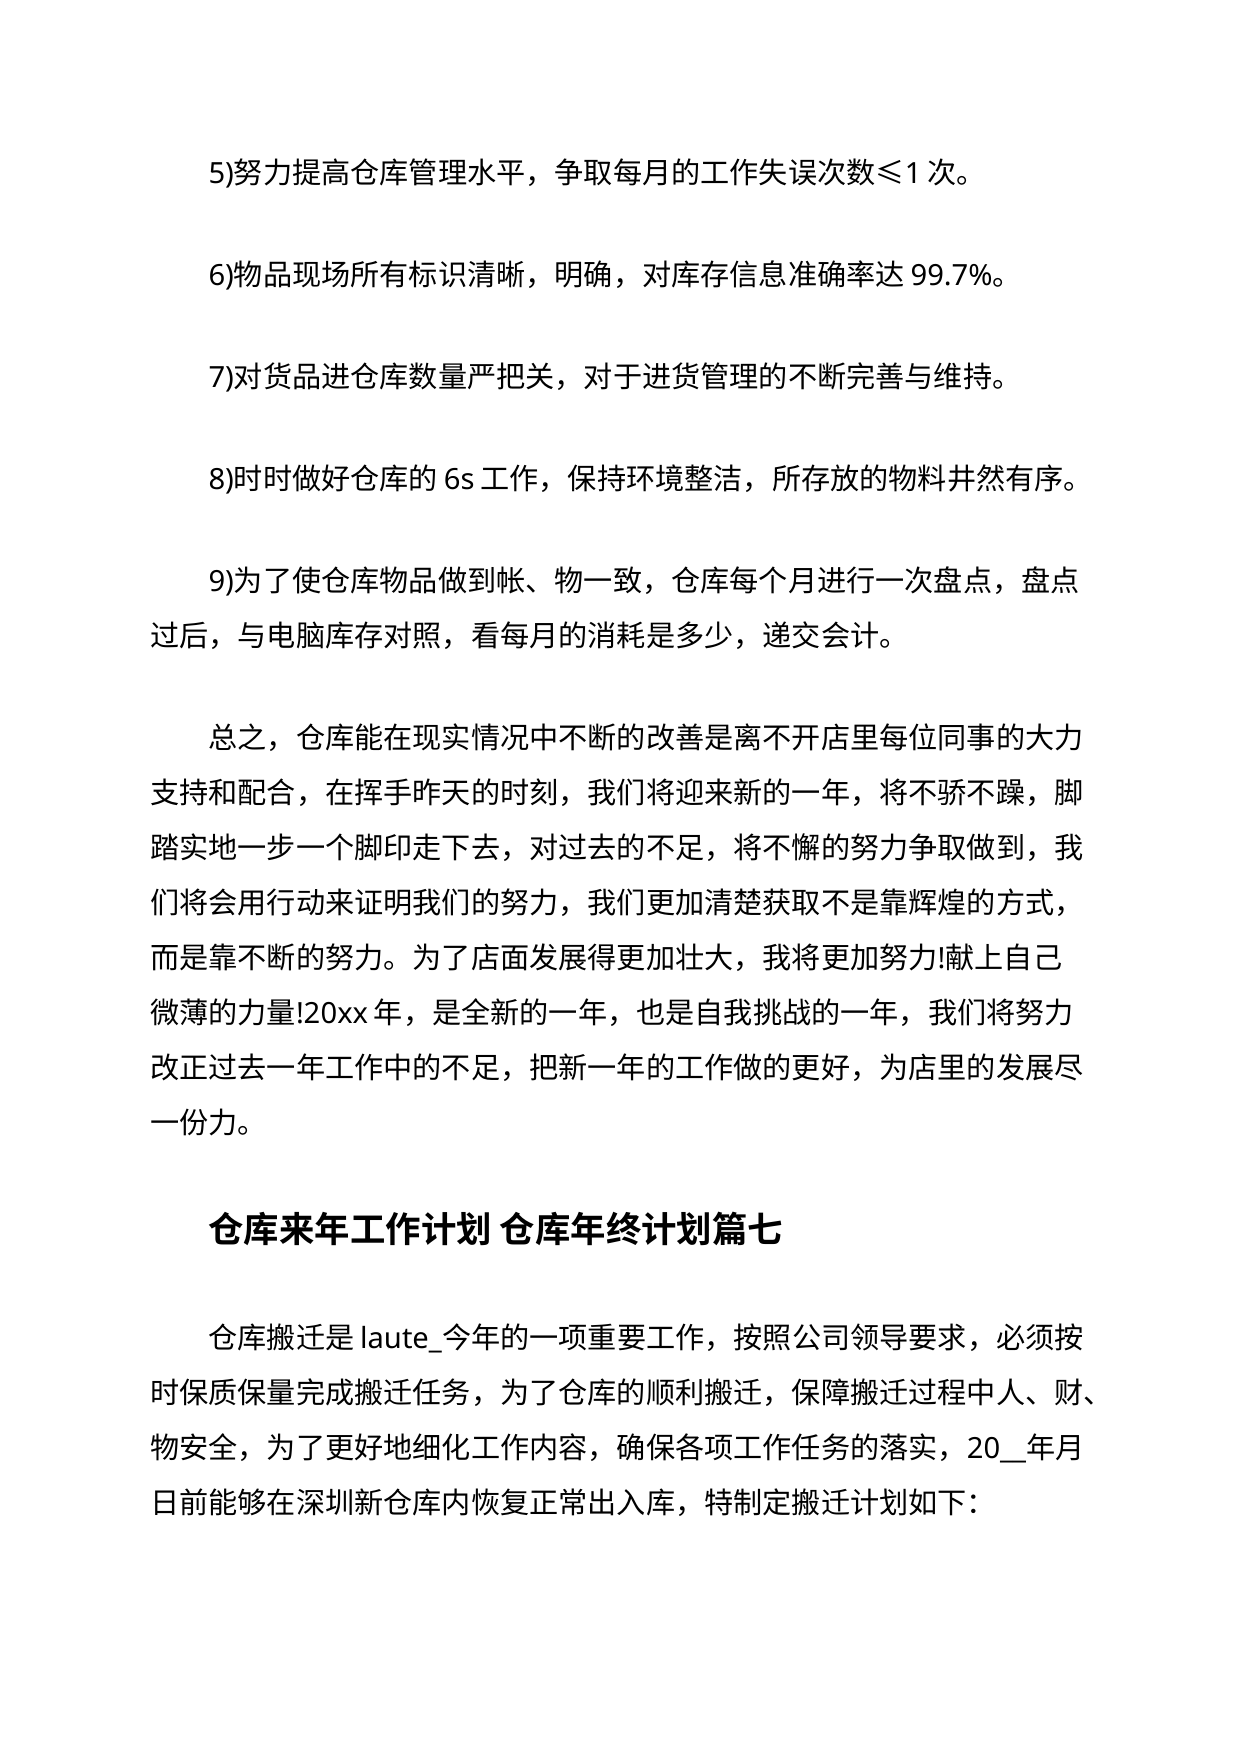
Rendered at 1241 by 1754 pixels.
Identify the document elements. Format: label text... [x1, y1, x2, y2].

text 仓库搬迁是laute_今年的一项重要工作，按照公司领导要求，必须按时保质保量完成搬迁任务，为了仓库的顺利搬迁，保障搬迁过程中人、财、物安全，为了更好地细化工作内容，确保各项工作任务的落实，20__年月 日前能够在深圳新仓库内恢复正常出入库，特制定搬迁计划如下： [150, 1314, 1090, 1522]
text 6)物品现场所有标识清晰，明确，对库存信息准确率达99.7%。 [150, 252, 1090, 294]
text 总之，仓库能在现实情况中不断的改善是离不开店里每位同事的大力支持和配合，在挥手昨天的时刻，我们将迎来新的一年，将不骄不躁，脚踏实地一步一个脚印走下去，对过去的不足，将不懈的努力争取做到，我们将会用行动来证明我们的努力，我们更加清楚获取不是靠辉煌的方式，而是靠不断的努力。为了店面发展得更加壮大，我将更加努力!献上自己微薄的力量!20xx年，是全新的一年，也是自我挑战的一年，我们将努力改正过去一年工作中的不足，把新一年的工作做的更好，为店里的发展尽一份力。 [150, 715, 1090, 1141]
text 7)对货品进仓库数量严把关，对于进货管理的不断完善与维持。 [150, 354, 1090, 396]
text 8)时时做好仓库的6s工作，保持环境整洁，所存放的物料井然有序。 [150, 456, 1090, 498]
text 5)努力提高仓库管理水平，争取每月的工作失误次数≤1次。 [150, 150, 1090, 192]
text 9)为了使仓库物品做到帐、物一致，仓库每个月进行一次盘点，盘点过后，与电脑库存对照，看每月的消耗是多少，递交会计。 [150, 558, 1090, 655]
text 仓库来年工作计划 仓库年终计划篇七 [150, 1201, 1090, 1252]
